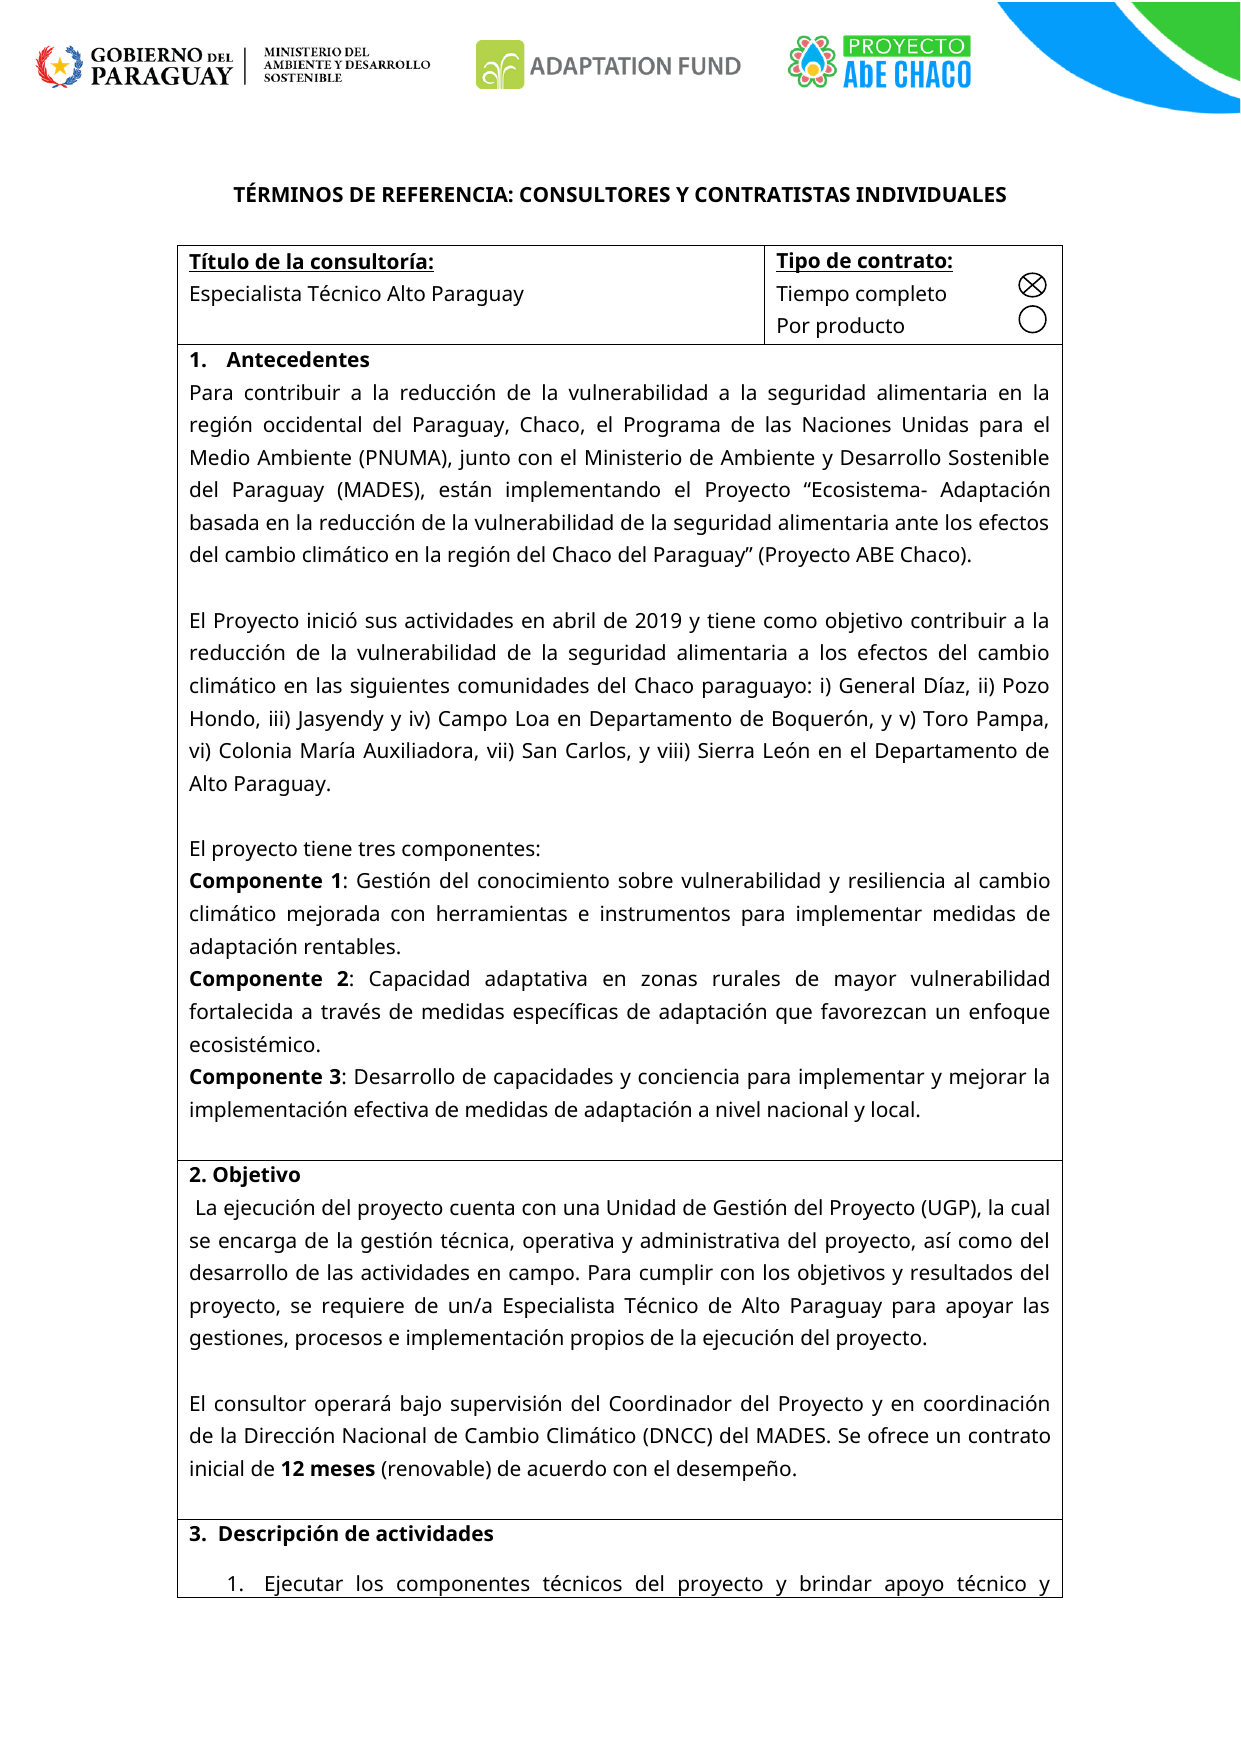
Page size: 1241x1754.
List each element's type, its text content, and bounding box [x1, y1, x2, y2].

table_header Tipo de contrato: Tiempo completo Por producto [765, 246, 1062, 344]
table_header Título de la consultoría: Especialista Técnico Alto Paraguay [178, 246, 764, 344]
picture [0, 2, 1241, 178]
table_cell Antecedentes Para contribuir a la reducción de la vulnerabilidad a la seguridad alimentaria en la región occidental del Paraguay, Chaco, el Programa de las Naciones Unidas para el Medio Ambiente (PNUMA), junto con el Ministerio de Ambiente y Desarrollo Sostenible del Paraguay (MADES), están implementando el Proyecto “Ecosistema- Adaptación basada en la reducción de la vulnerabilidad de la seguridad alimentaria ante los efectos del cambio climático en la región del Chaco del Paraguay” (Proyecto ABE Chaco). El Proyecto inició sus actividades en abril de 2019 y tiene como objetivo contribuir a la reducción de la vulnerabilidad de la seguridad alimentaria a los efectos del cambio climático en las siguientes comunidades del Chaco paraguayo: i) General Díaz, ii) Pozo Hondo, iii) Jasyendy y iv) Campo Loa en Departamento de Boquerón, y v) Toro Pampa, vi) Colonia María Auxiliadora, vii) San Carlos, y viii) Sierra León en el Departamento de Alto Paraguay. El proyecto tiene tres componentes: Componente 1: Gestión del conocimiento sobre vulnerabilidad y resiliencia al cambio climático mejorada con herramientas e instrumentos para implementar medidas de adaptación rentables. Componente 2: Capacidad adaptativa en zonas rurales de mayor vulnerabilidad fortalecida a través de medidas específicas de adaptación que favorezcan un enfoque ecosistémico. Componente 3: Desarrollo de capacidades y conciencia para implementar y mejorar la implementación efectiva de medidas de adaptación a nivel nacional y local. [178, 345, 1062, 1159]
table_cell 2. Objetivo La ejecución del proyecto cuenta con una Unidad de Gestión del Proyecto (UGP), la cual se encarga de la gestión técnica, operativa y administrativa del proyecto, así como del desarrollo de las actividades en campo. Para cumplir con los objetivos y resultados del proyecto, se requiere de un/a Especialista Técnico de Alto Paraguay para apoyar las gestiones, procesos e implementación propios de la ejecución del proyecto. El consultor operará bajo supervisión del Coordinador del Proyecto y en coordinación de la Dirección Nacional de Cambio Climático (DNCC) del MADES. Se ofrece un contrato inicial de 12 meses (renovable) de acuerdo con el desempeño. [178, 1161, 1062, 1518]
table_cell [178, 1520, 1062, 1597]
text TÉRMINOS DE REFERENCIA: CONSULTORES Y CONTRATISTAS INDIVIDUALES [177, 180, 1063, 209]
